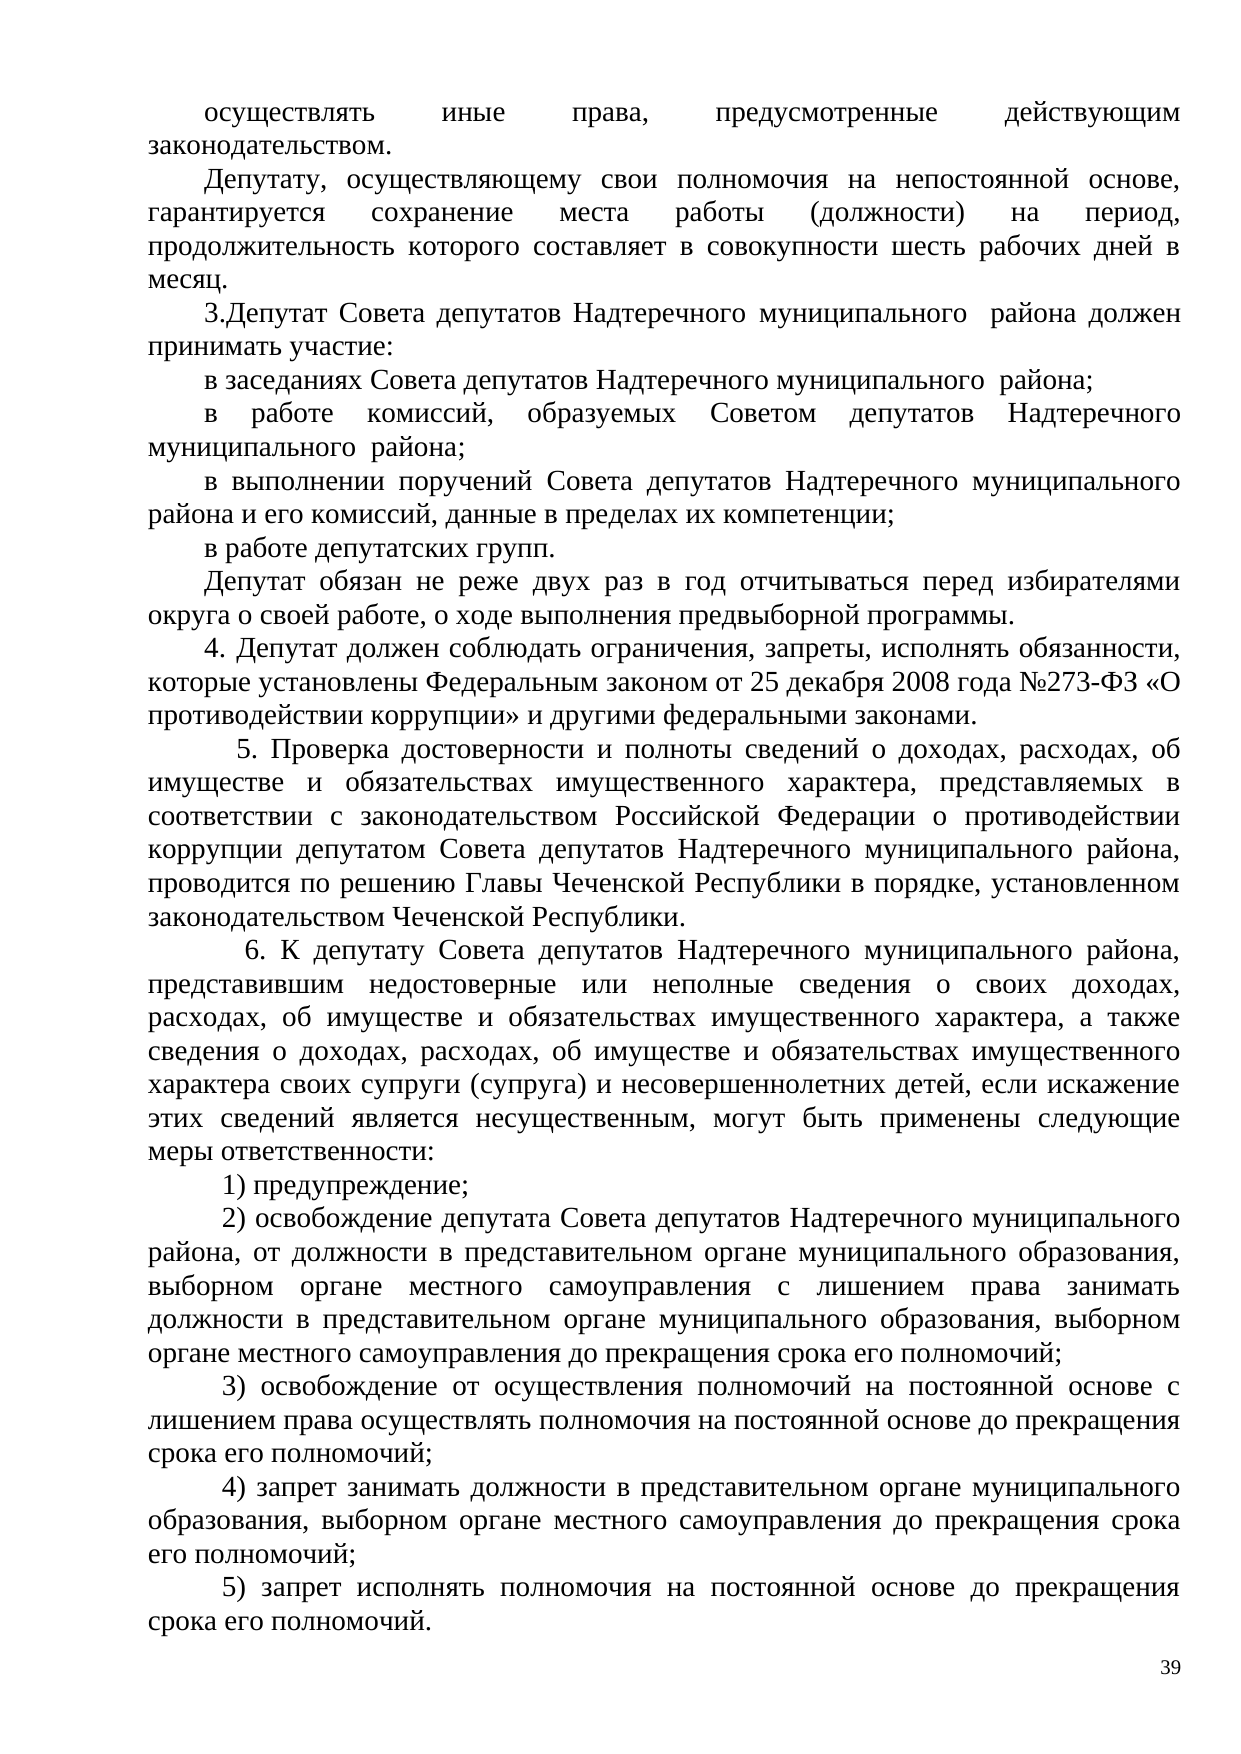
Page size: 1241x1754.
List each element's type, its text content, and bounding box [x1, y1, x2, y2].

text 4) запрет занимать должности в представительном органе муниципального образования, выборном органе местного самоуправления до прекращения срока его полномочий; [148, 1469, 1181, 1569]
text в работе комиссий, образуемых Советом депутатов Надтеречного муниципального района; [148, 396, 1181, 463]
text 2) освобождение депутата Совета депутатов Надтеречного муниципального района, от должности в представительном органе муниципального образования, выборном органе местного самоуправления с лишением права занимать должности в представительном органе муниципального образования, выборном органе местного самоуправления до прекращения срока его полномочий; [148, 1201, 1181, 1368]
text Депутату, осуществляющему свои полномочия на непостоянной основе, гарантируется сохранение места работы (должности) на период, продолжительность которого составляет в совокупности шесть рабочих дней в месяц. [148, 161, 1181, 295]
text осуществлять иные права, предусмотренные действующим законодательством. [148, 94, 1181, 161]
text в выполнении поручений Совета депутатов Надтеречного муниципального района и его комиссий, данные в пределах их компетенции; [148, 463, 1181, 530]
text Депутат обязан не реже двух раз в год отчитываться перед избирателями округа о своей работе, о ходе выполнения предвыборной программы. [148, 563, 1181, 630]
text 3.Депутат Совета депутатов Надтеречного муниципального района должен принимать участие: [148, 295, 1181, 362]
text в работе депутатских групп. [148, 530, 1181, 563]
text 4. Депутат должен соблюдать ограничения, запреты, исполнять обязанности, которые установлены Федеральным законом от 25 декабря 2008 года №273-ФЗ «О противодействии коррупции» и другими федеральными законами. [148, 630, 1181, 731]
text 3) освобождение от осуществления полномочий на постоянной основе с лишением права осуществлять полномочия на постоянной основе до прекращения срока его полномочий; [148, 1368, 1181, 1469]
text 5) запрет исполнять полномочия на постоянной основе до прекращения срока его полномочий. [148, 1569, 1181, 1637]
text 5. Проверка достоверности и полноты сведений о доходах, расходах, об имуществе и обязательствах имущественного характера, представляемых в соответствии с законодательством Российской Федерации о противодействии коррупции депутатом Совета депутатов Надтеречного муниципального района, проводится по решению Главы Чеченской Республики в порядке, установленном законодательством Чеченской Республики. [148, 731, 1181, 932]
text 6. К депутату Совета депутатов Надтеречного муниципального района, представившим недостоверные или неполные сведения о своих доходах, расходах, об имуществе и обязательствах имущественного характера, а также сведения о доходах, расходах, об имуществе и обязательствах имущественного характера своих супруги (супруга) и несовершеннолетних детей, если искажение этих сведений является несущественным, могут быть применены следующие меры ответственности: [148, 932, 1181, 1167]
text в заседаниях Совета депутатов Надтеречного муниципального района; [148, 362, 1181, 396]
text 1) предупреждение; [148, 1167, 1181, 1201]
